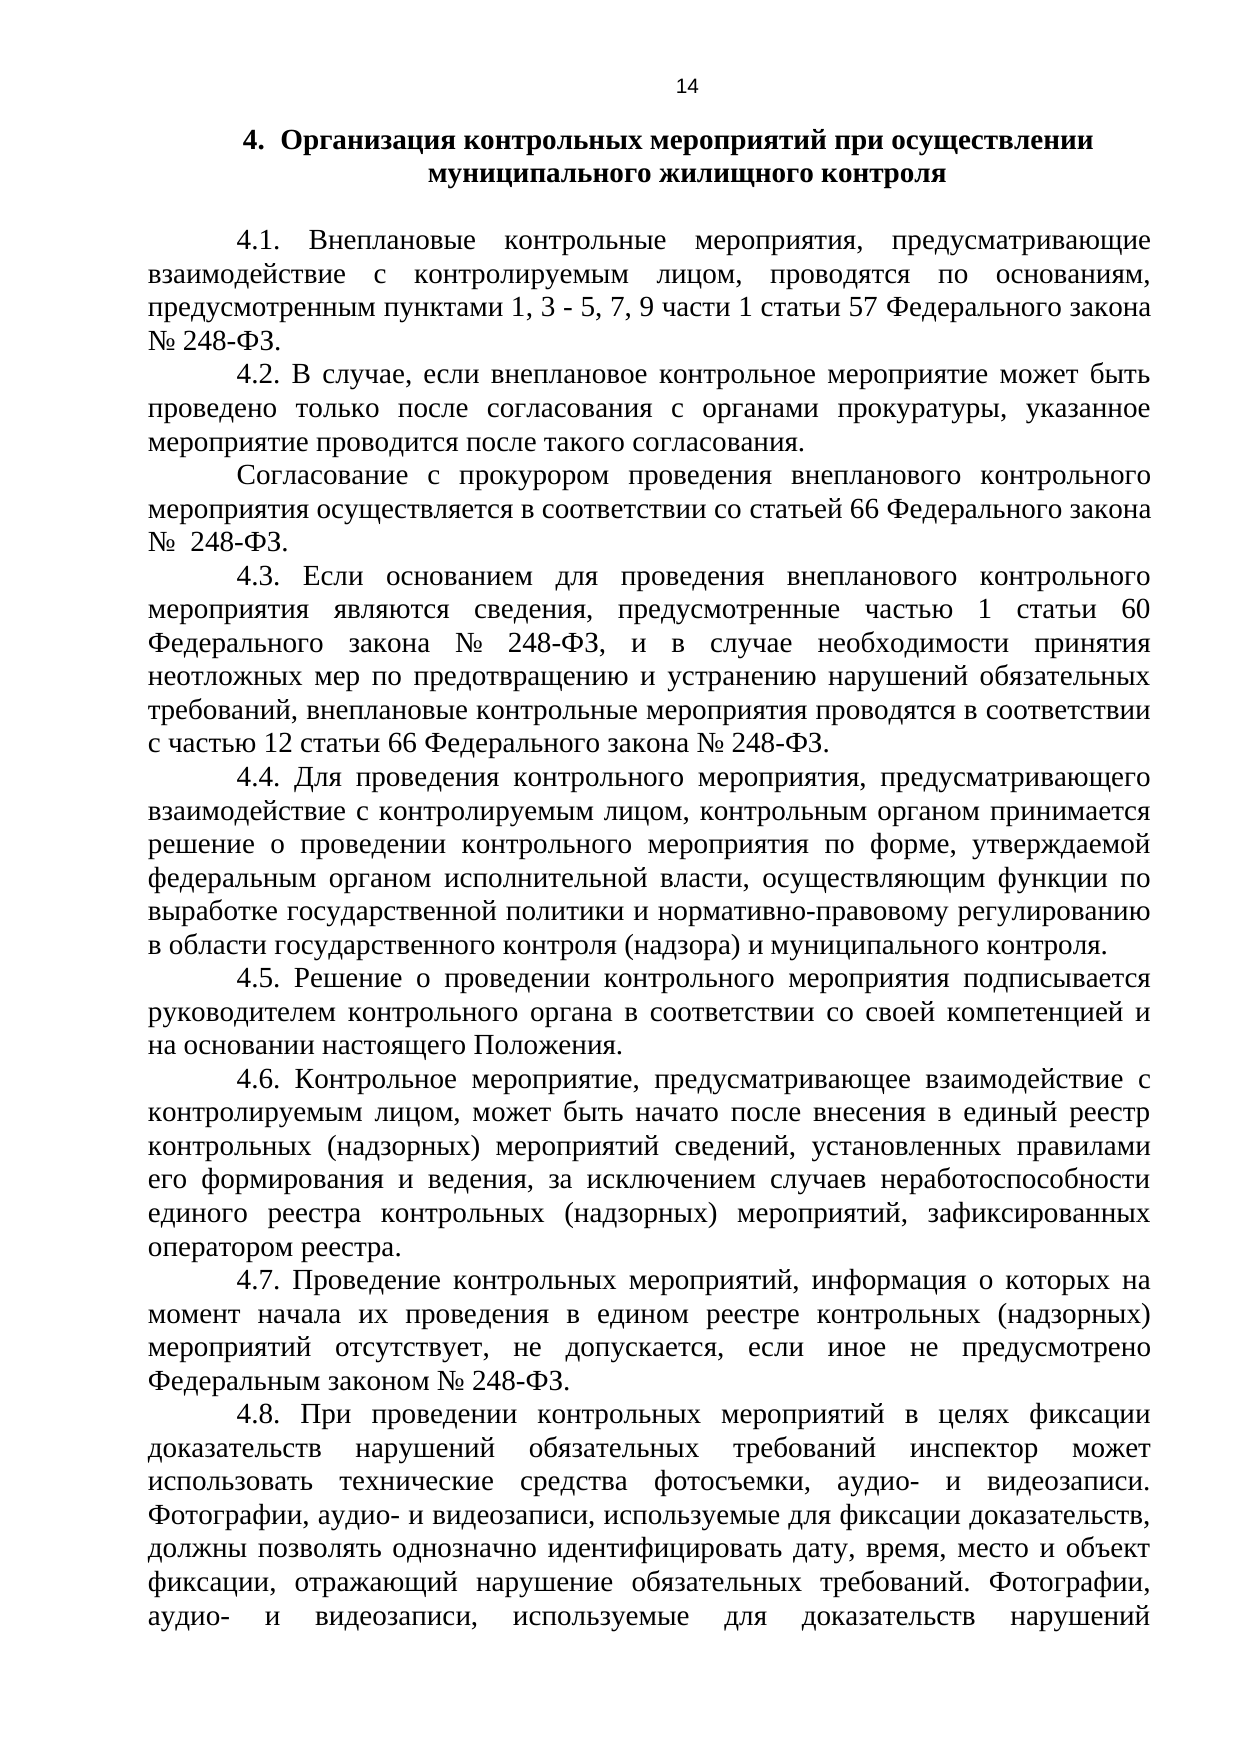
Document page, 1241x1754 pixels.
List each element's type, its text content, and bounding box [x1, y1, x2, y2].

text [148, 1396, 1152, 1631]
text 4.4. Для проведения контрольного мероприятия, предусматривающего взаимодействие с контролируемым лицом, контрольным органом принимается решение о проведении контрольного мероприятия по форме, утверждаемой федеральным органом исполнительной власти, осуществляющим функции по выработке государственной политики и нормативно-правовому регулированию в области государственного контроля (надзора) и муниципального контроля. [148, 759, 1152, 960]
text Согласование с прокурором проведения внепланового контрольного мероприятия осуществляется в соответствии со статьей 66 Федерального закона № 248-ФЗ. [148, 457, 1152, 558]
text 4.5. Решение о проведении контрольного мероприятия подписывается руководителем контрольного органа в соответствии со своей компетенцией и на основании настоящего Положения. [148, 960, 1152, 1061]
text 4.3. Если основанием для проведения внепланового контрольного мероприятия являются сведения, предусмотренные частью 1 статьи 60 Федерального закона № 248-ФЗ, и в случае необходимости принятия неотложных мер по предотвращению и устранению нарушений обязательных требований, внеплановые контрольные мероприятия проводятся в соответствии с частью 12 статьи 66 Федерального закона № 248-ФЗ. [148, 558, 1152, 759]
title Организация контрольных мероприятий при осуществлении муниципального жилищного контроля [185, 122, 1152, 189]
text 4.6. Контрольное мероприятие, предусматривающее взаимодействие с контролируемым лицом, может быть начато после внесения в единый реестр контрольных (надзорных) мероприятий сведений, установленных правилами его формирования и ведения, за исключением случаев неработоспособности единого реестра контрольных (надзорных) мероприятий, зафиксированных оператором реестра. [148, 1061, 1152, 1262]
text 4.2. В случае, если внеплановое контрольное мероприятие может быть проведено только после согласования с органами прокуратуры, указанное мероприятие проводится после такого согласования. [148, 357, 1152, 457]
text 4.1. Внеплановые контрольные мероприятия, предусматривающие взаимодействие с контролируемым лицом, проводятся по основаниям, предусмотренным пунктами 1, 3 - 5, 7, 9 части 1 статьи 57 Федерального закона № 248-ФЗ. [148, 222, 1152, 357]
text 4.7. Проведение контрольных мероприятий, информация о которых на момент начала их проведения в едином реестре контрольных (надзорных) мероприятий отсутствует, не допускается, если иное не предусмотрено Федеральным законом № 248-ФЗ. [148, 1262, 1152, 1396]
